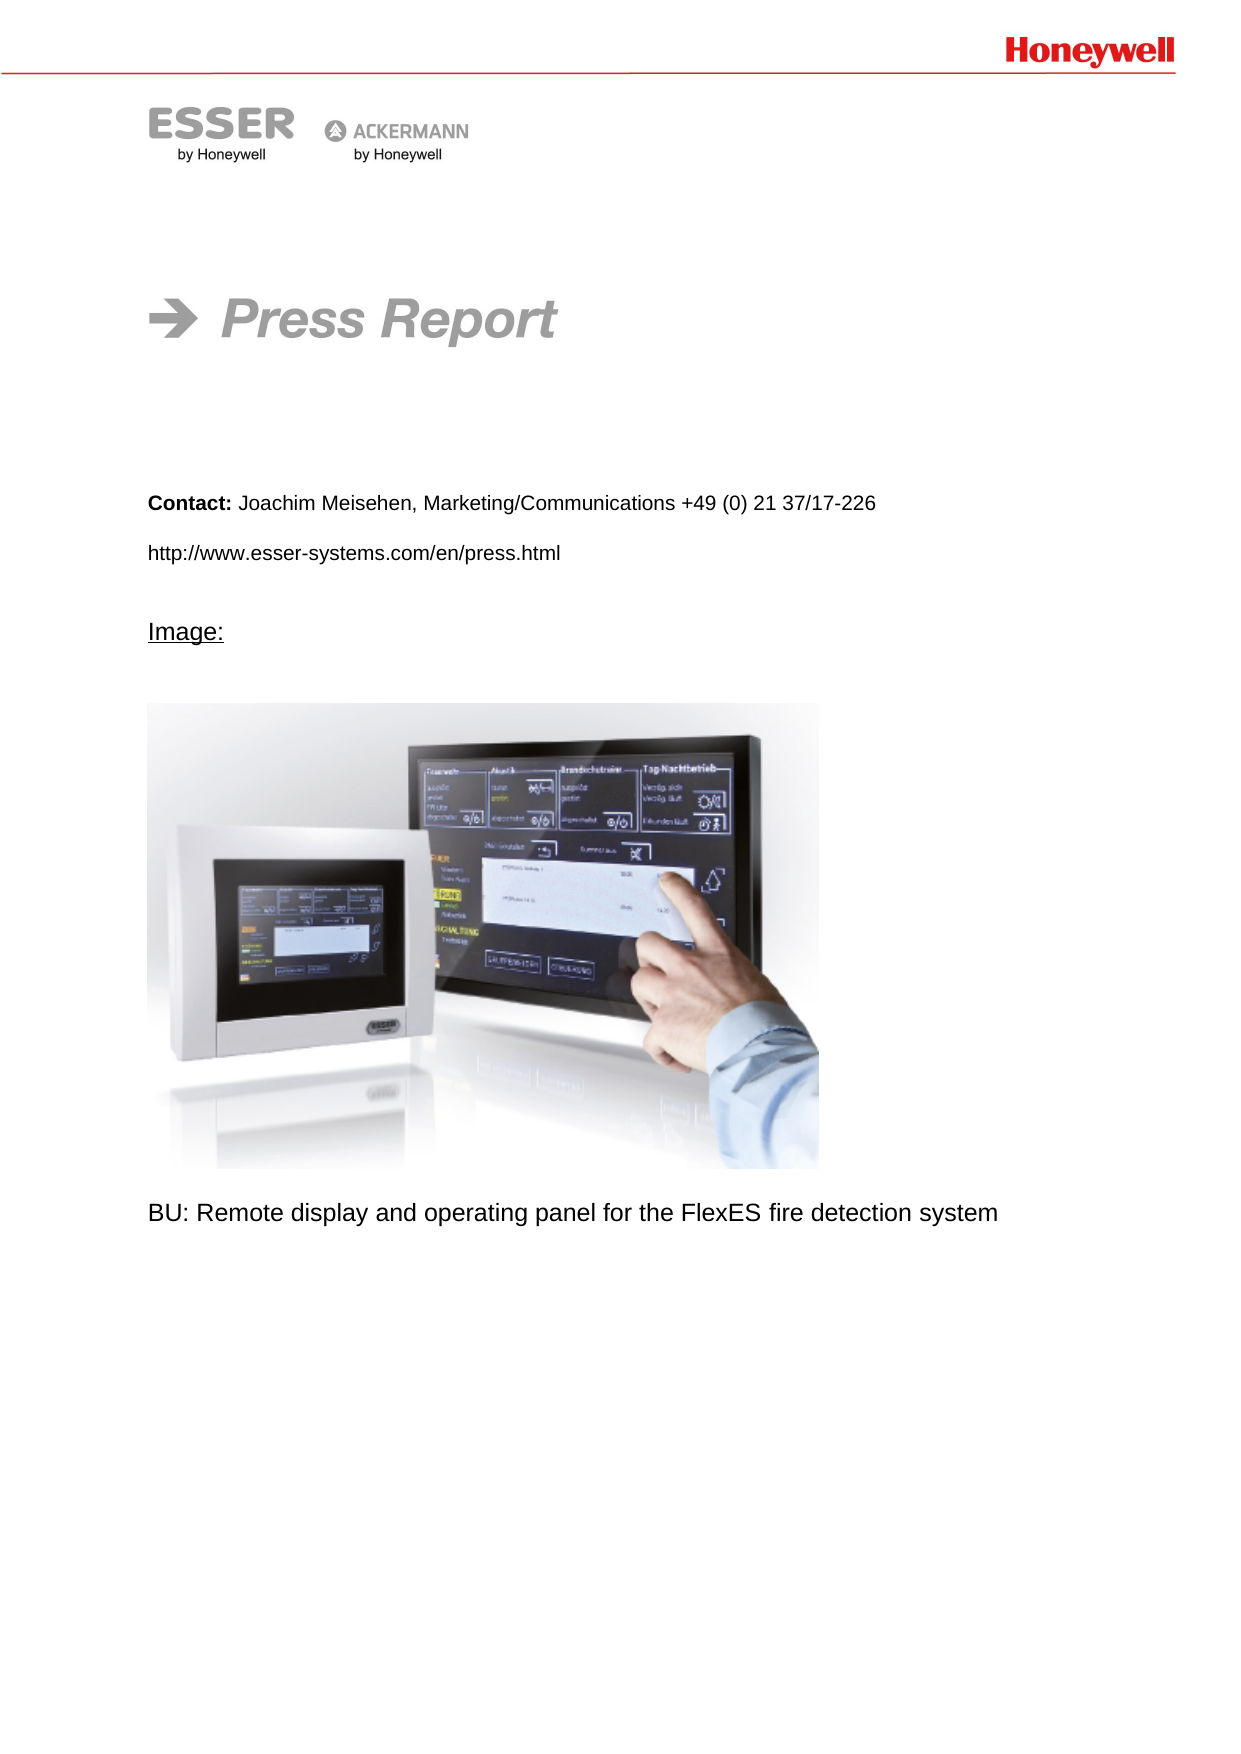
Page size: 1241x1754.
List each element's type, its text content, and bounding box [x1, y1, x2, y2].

picture [147, 703, 819, 1169]
picture [0, 0, 1241, 352]
text http://www.esser-systems.com/en/press.html [148, 540, 1114, 564]
text Contact: Joachim Meisehen, Marketing/Communications +49 (0) 21 37/17-226 [148, 488, 1114, 515]
text BU: Remote display and operating panel for the FlexES fire detection system [148, 1198, 1001, 1226]
text Image: [148, 617, 1001, 646]
